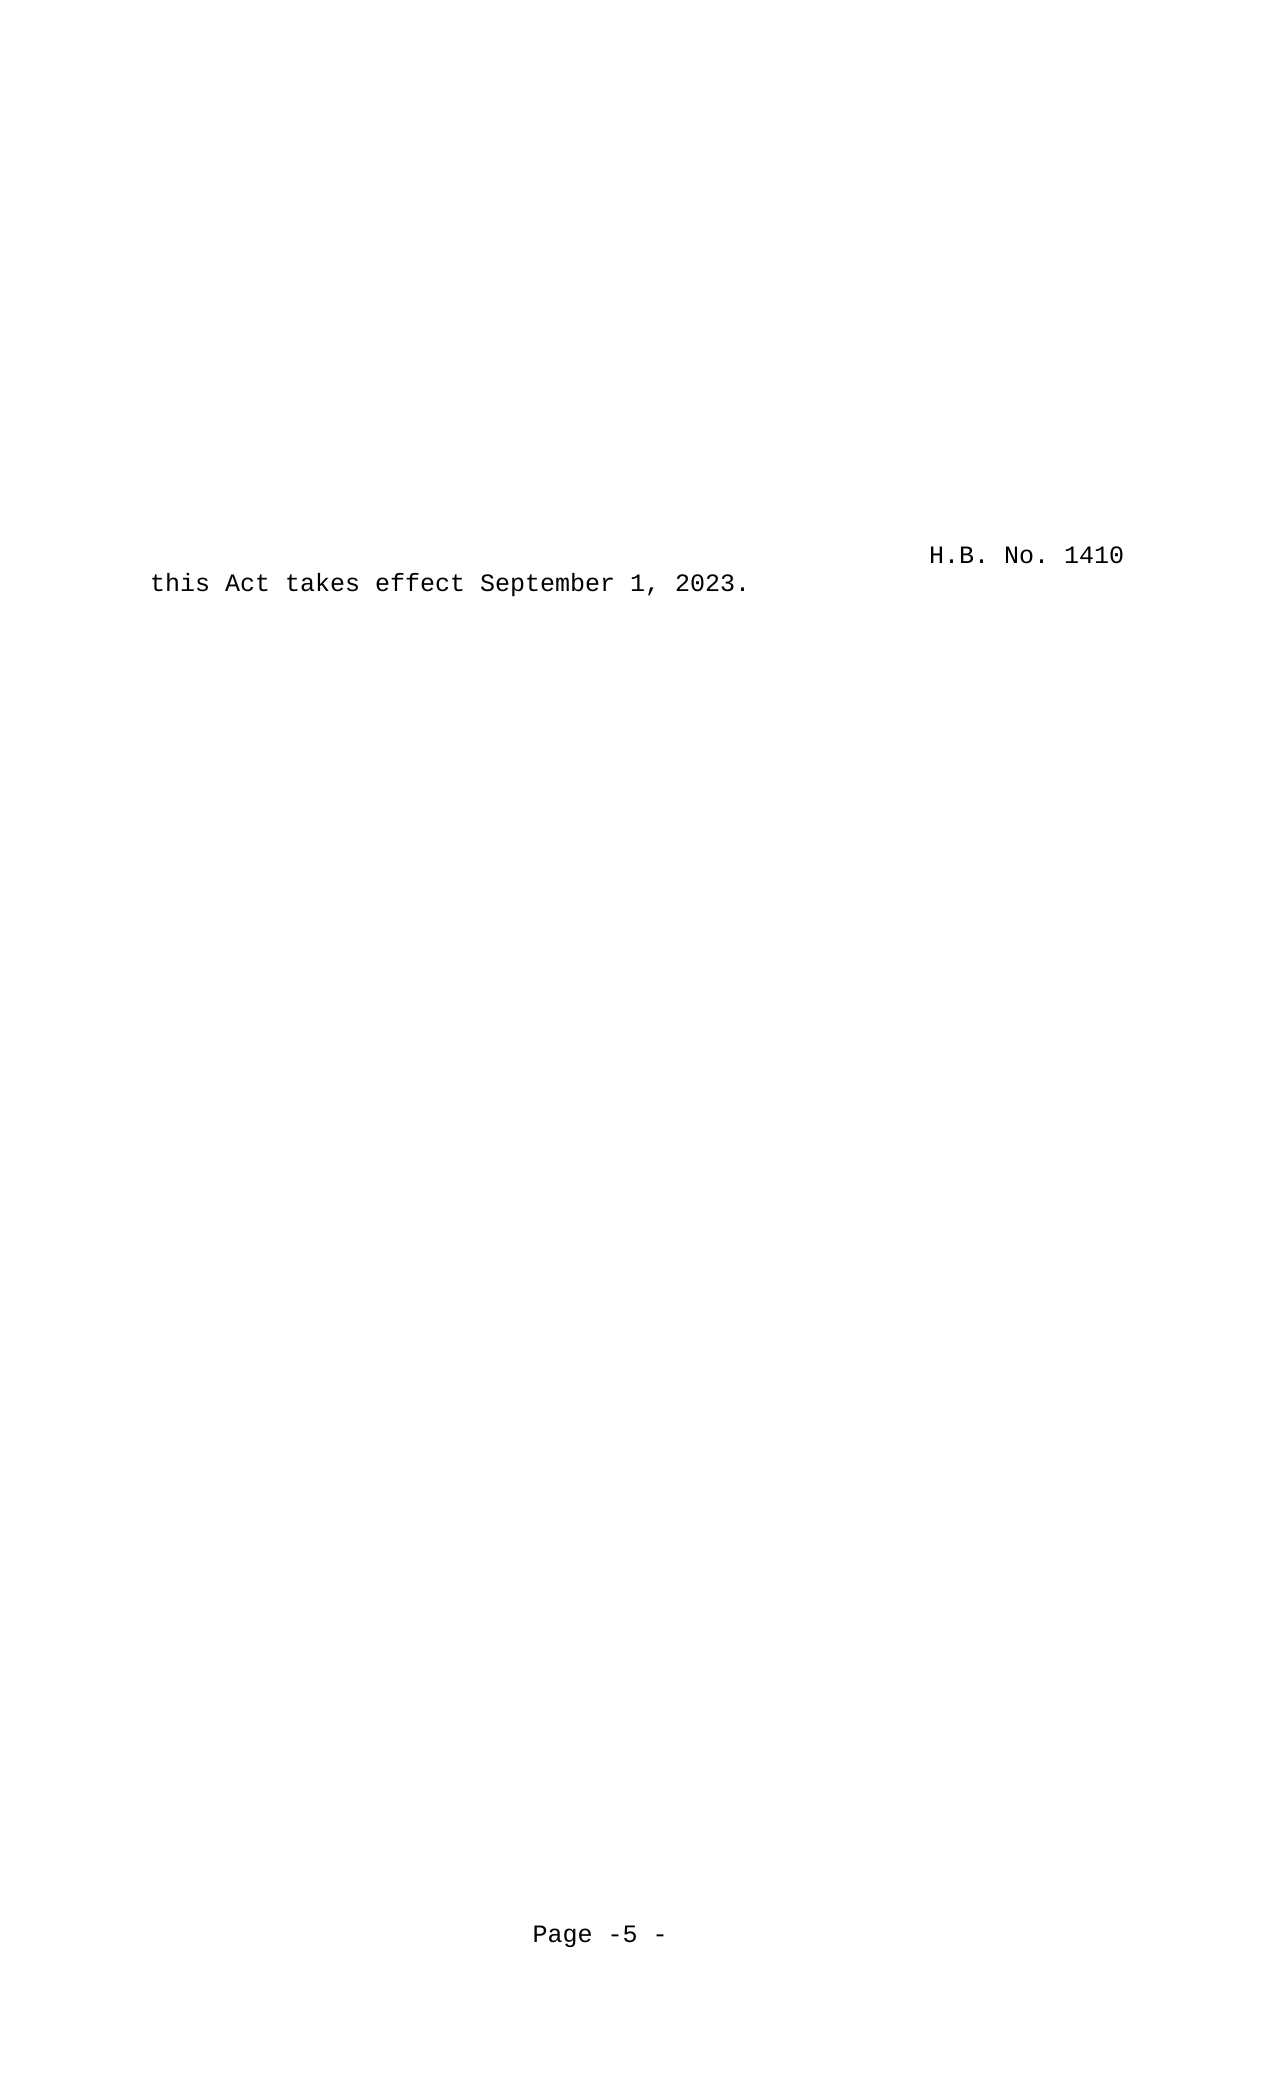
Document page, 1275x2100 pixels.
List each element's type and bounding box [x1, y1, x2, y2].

text [150, 571, 1125, 599]
